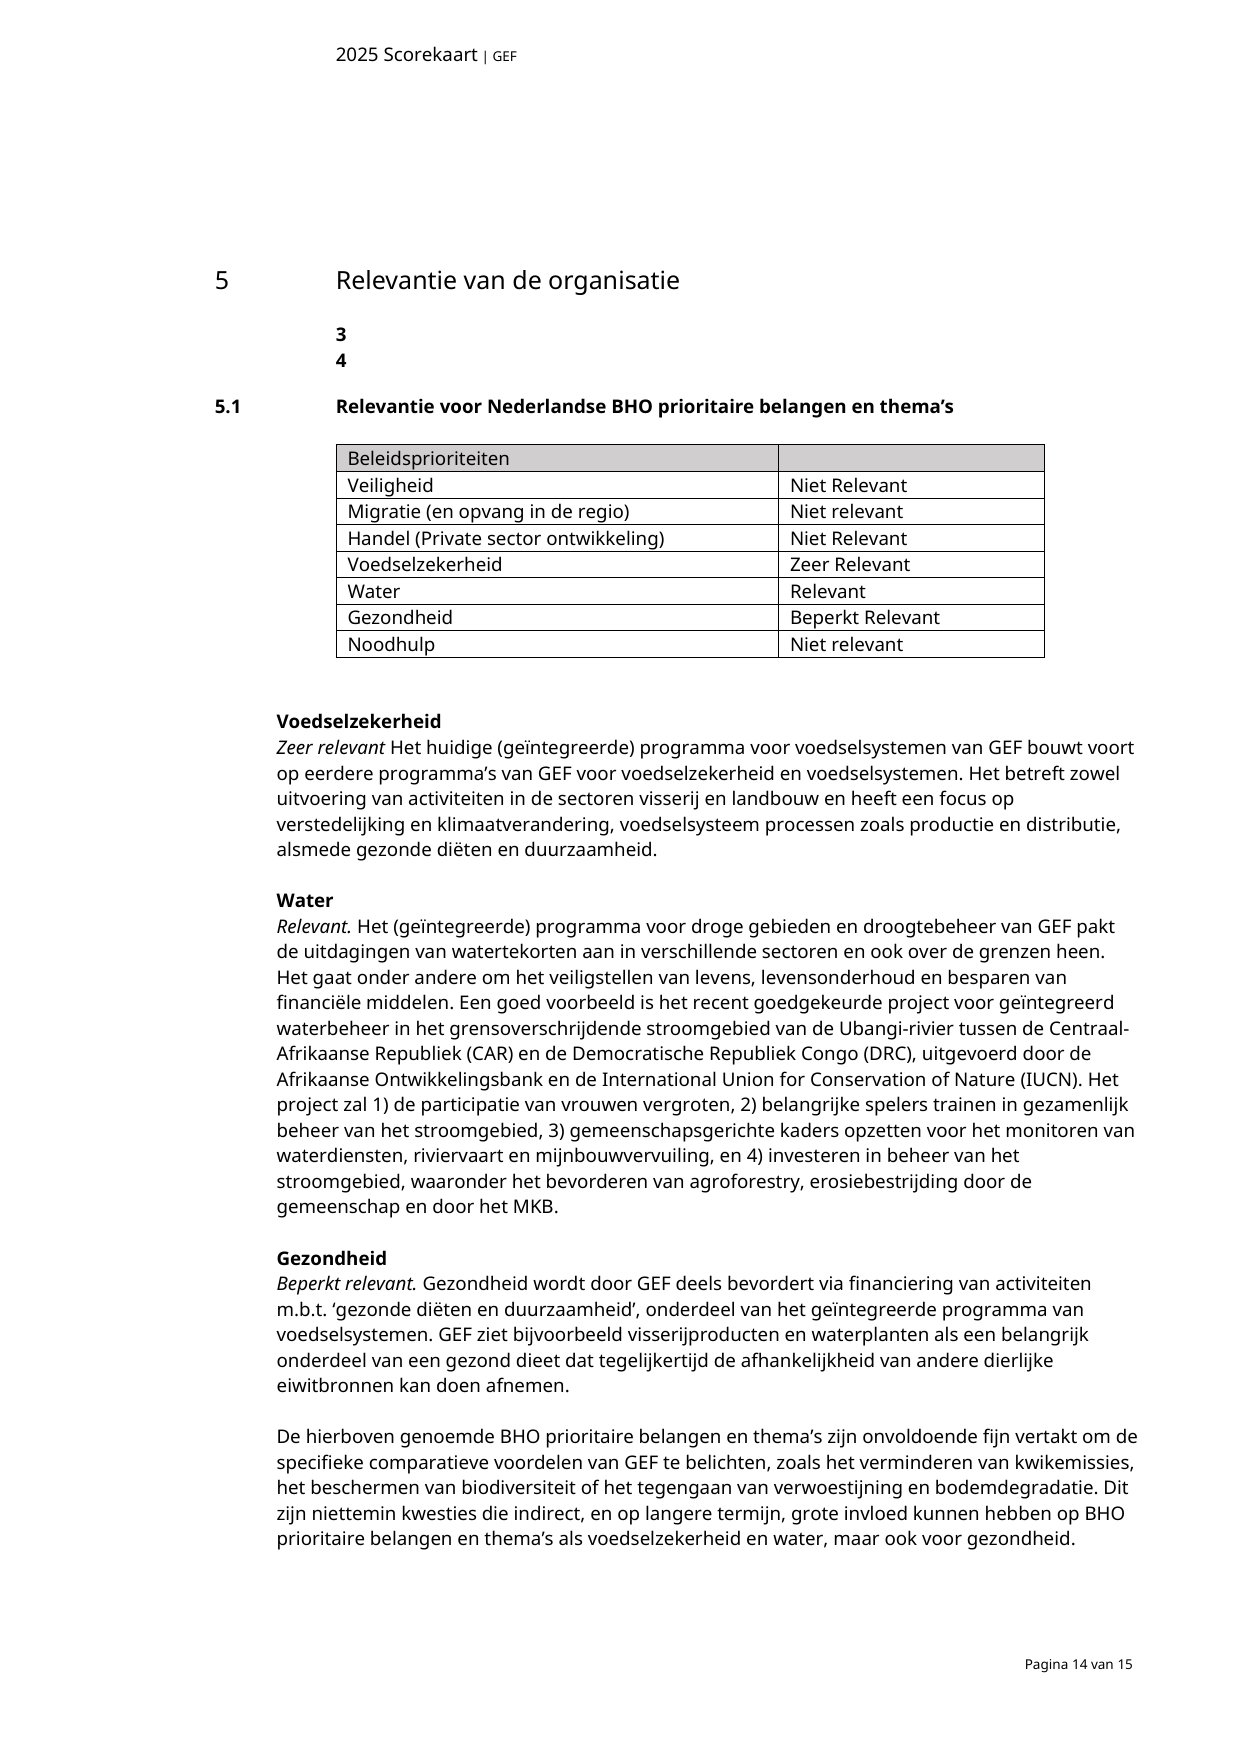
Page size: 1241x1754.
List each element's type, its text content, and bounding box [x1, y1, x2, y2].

table_cell Voedselzekerheid [337, 552, 778, 577]
table_cell Veiligheid [337, 472, 778, 497]
text Zeer relevant Het huidige (geïntegreerde) programma voor voedselsystemen van GEF bouwt voort op eerdere programma’s van GEF voor voedselzekerheid en voedselsystemen. Het betreft zowel uitvoering van activiteiten in de sectoren visserij en landbouw en heeft een focus op verstedelijking en klimaatverandering, voedselsysteem processen zoals productie en distributie, alsmede gezonde diëten en duurzaamheid. [276, 734, 1140, 862]
table_header Beleidsprioriteiten [337, 445, 778, 471]
table_cell Niet Relevant [779, 472, 1044, 497]
table_cell Niet Relevant [779, 525, 1044, 551]
table_cell Niet relevant [779, 631, 1044, 657]
subtitle 5 Relevantie van de organisatie [214, 262, 1140, 296]
text Gezondheid [276, 1245, 1140, 1270]
table_cell Beperkt Relevant [779, 605, 1044, 630]
text Beperkt relevant. Gezondheid wordt door GEF deels bevordert via financiering van activiteiten m.b.t. ‘gezonde diëten en duurzaamheid’, onderdeel van het geïntegreerde programma van voedselsystemen. GEF ziet bijvoorbeeld visserijproducten en waterplanten als een belangrijk onderdeel van een gezond dieet dat tegelijkertijd de afhankelijkheid van andere dierlijke eiwitbronnen kan doen afnemen. [276, 1270, 1140, 1398]
text De hierboven genoemde BHO prioritaire belangen en thema’s zijn onvoldoende fijn vertakt om de specifieke comparatieve voordelen van GEF te belichten, zoals het verminderen van kwikemissies, het beschermen van biodiversiteit of het tegengaan van verwoestijning en bodemdegradatie. Dit zijn niettemin kwesties die indirect, en op langere termijn, grote invloed kunnen hebben op BHO prioritaire belangen en thema’s als voedselzekerheid en water, maar ook voor gezondheid. [276, 1423, 1140, 1551]
table_header [779, 445, 1044, 471]
table_cell Zeer Relevant [779, 552, 1044, 577]
table_cell Handel (Private sector ontwikkeling) [337, 525, 778, 551]
text Voedselzekerheid [276, 709, 1140, 734]
table_cell Water [337, 578, 778, 604]
table_cell Gezondheid [337, 605, 778, 630]
text Water [276, 887, 1140, 913]
table_cell Relevant [779, 578, 1044, 604]
table_cell Noodhulp [337, 631, 778, 657]
table_cell Niet relevant [779, 499, 1044, 524]
text Relevant. Het (geïntegreerde) programma voor droge gebieden en droogtebeheer van GEF pakt de uitdagingen van watertekorten aan in verschillende sectoren en ook over de grenzen heen. Het gaat onder andere om het veiligstellen van levens, levensonderhoud en besparen van financiële middelen. Een goed voorbeeld is het recent goedgekeurde project voor geïntegreerd waterbeheer in het grensoverschrijdende stroomgebied van de Ubangi-rivier tussen de Centraal-Afrikaanse Republiek (CAR) en de Democratische Republiek Congo (DRC), uitgevoerd door de Afrikaanse Ontwikkelingsbank en de International Union for Conservation of Nature (IUCN). Het project zal 1) de participatie van vrouwen vergroten, 2) belangrijke spelers trainen in gezamenlijk beheer van het stroomgebied, 3) gemeenschapsgerichte kaders opzetten voor het monitoren van waterdiensten, riviervaart en mijnbouwvervuiling, en 4) investeren in beheer van het stroomgebied, waaronder het bevorderen van agroforestry, erosiebestrijding door de gemeenschap en door het MKB. [276, 913, 1140, 1219]
table_cell Migratie (en opvang in de regio) [337, 499, 778, 524]
subtitle 5.1 Relevantie voor Nederlandse BHO prioritaire belangen en thema’s [214, 393, 1140, 419]
